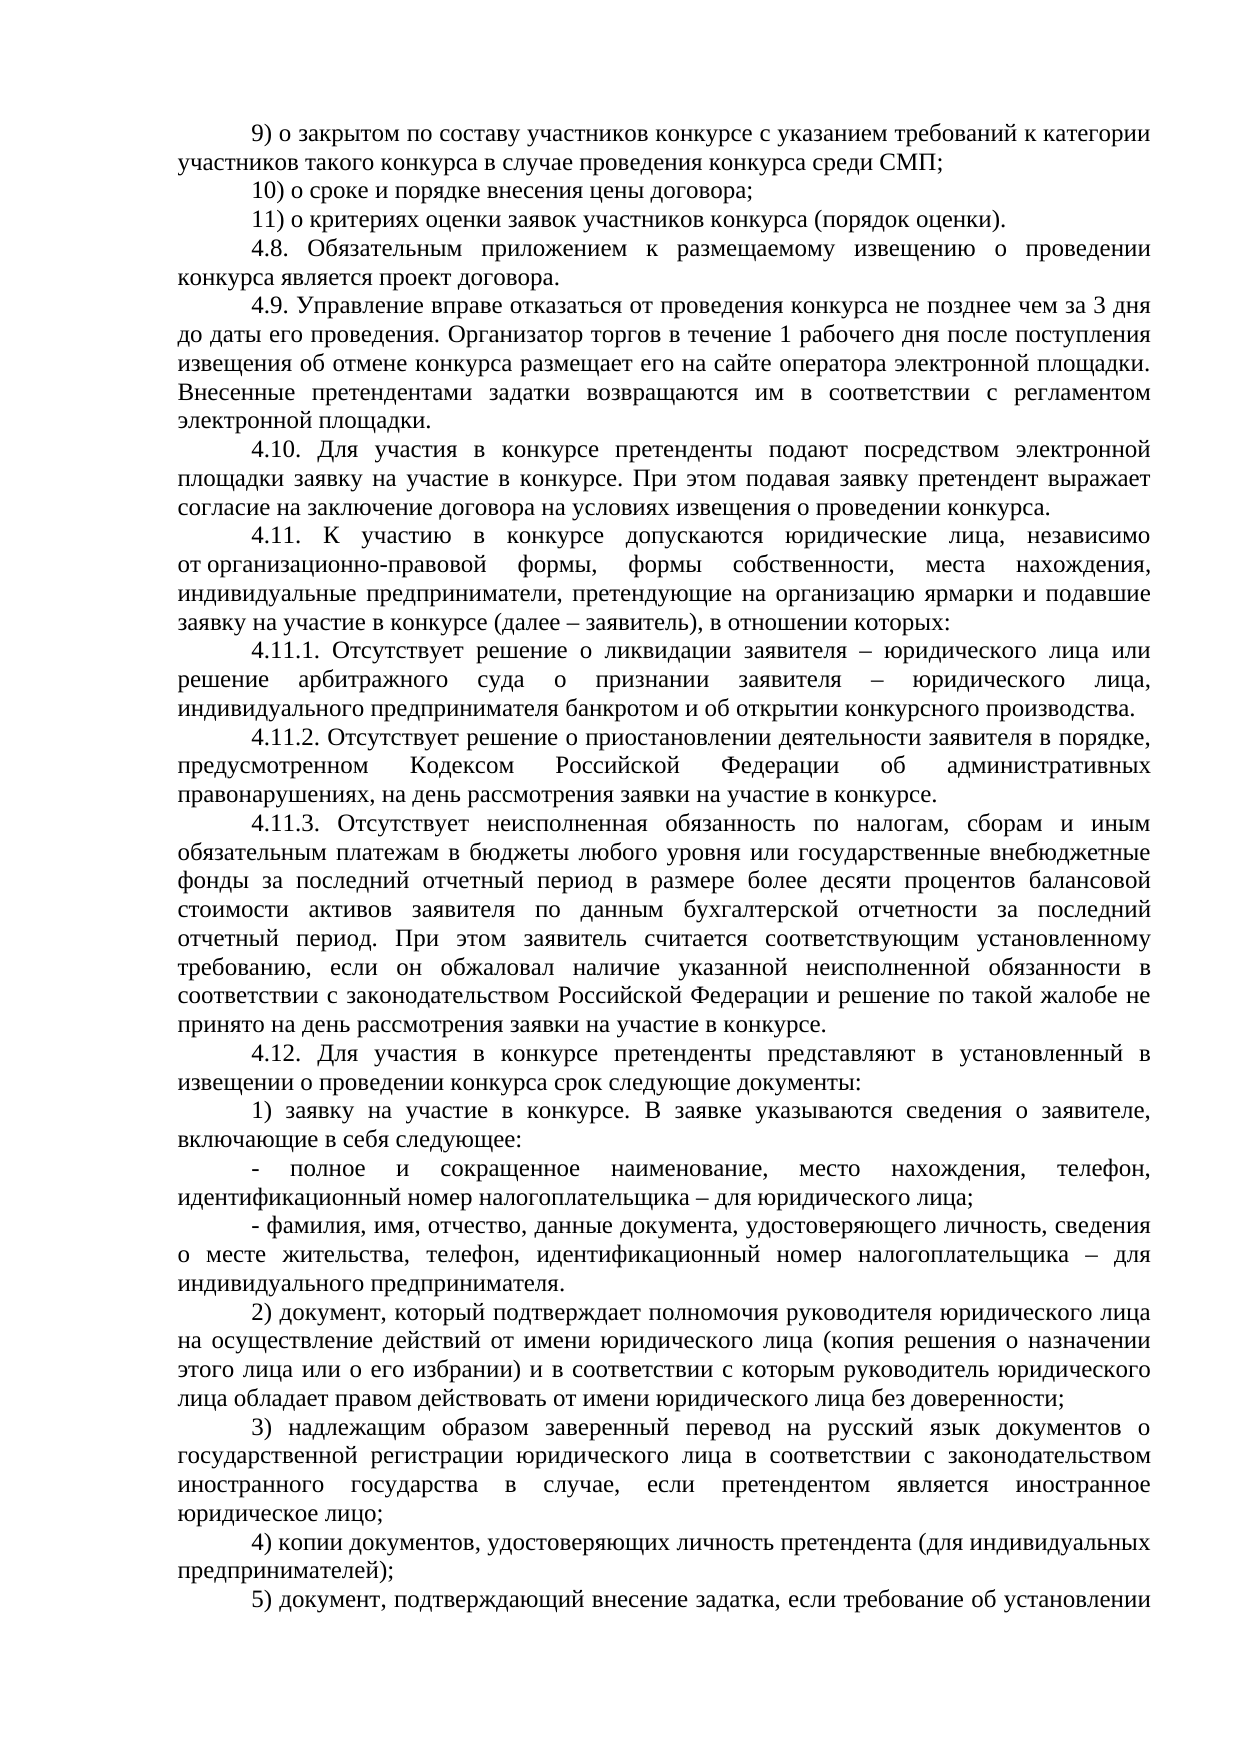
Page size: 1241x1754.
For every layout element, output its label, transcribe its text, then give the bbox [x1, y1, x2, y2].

text 9) о закрытом по составу участников конкурсе с указанием требований к категории участников такого конкурса в случае проведения конкурса среди СМП; [177, 118, 1152, 176]
text 4.11.1. Отсутствует решение о ликвидации заявителя – юридического лица или решение арбитражного суда о признании заявителя – юридического лица, индивидуального предпринимателя банкротом и об открытии конкурсного производства. [177, 636, 1152, 722]
text 10) о сроке и порядке внесения цены договора; [177, 176, 1152, 204]
text 4.9. Управление вправе отказаться от проведения конкурса не позднее чем за 3 дня до даты его проведения. Организатор торгов в течение 1 рабочего дня после поступления извещения об отмене конкурса размещает его на сайте оператора электронной площадки. Внесенные претендентами задатки возвращаются им в соответствии с регламентом электронной площадки. [177, 291, 1152, 434]
text 3) надлежащим образом заверенный перевод на русский язык документов о государственной регистрации юридического лица в соответствии с законодательством иностранного государства в случае, если претендентом является иностранное юридическое лицо; [177, 1412, 1152, 1527]
text 4.12. Для участия в конкурсе претенденты представляют в установленный в извещении о проведении конкурса срок следующие документы: [177, 1038, 1152, 1096]
text 4.10. Для участия в конкурсе претенденты подают посредством электронной площадки заявку на участие в конкурсе. При этом подавая заявку претендент выражает согласие на заключение договора на условиях извещения о проведении конкурса. [177, 434, 1152, 521]
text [177, 1584, 1152, 1613]
text 4) копии документов, удостоверяющих личность претендента (для индивидуальных предпринимателей); [177, 1527, 1152, 1584]
text - фамилия, имя, отчество, данные документа, удостоверяющего личность, сведения о месте жительства, телефон, идентификационный номер налогоплательщика – для индивидуального предпринимателя. [177, 1211, 1152, 1297]
text 4.11.2. Отсутствует решение о приостановлении деятельности заявителя в порядке, предусмотренном Кодексом Российской Федерации об административных правонарушениях, на день рассмотрения заявки на участие в конкурсе. [177, 722, 1152, 808]
text - полное и сокращенное наименование, место нахождения, телефон, идентификационный номер налогоплательщика – для юридического лица; [177, 1153, 1152, 1211]
text 1) заявку на участие в конкурсе. В заявке указываются сведения о заявителе, включающие в себя следующее: [177, 1096, 1152, 1153]
text 11) о критериях оценки заявок участников конкурса (порядок оценки). [177, 204, 1152, 233]
text 2) документ, который подтверждает полномочия руководителя юридического лица на осуществление действий от имени юридического лица (копия решения о назначении этого лица или о его избрании) и в соответствии с которым руководитель юридического лица обладает правом действовать от имени юридического лица без доверенности; [177, 1297, 1152, 1412]
text 4.8. Обязательным приложением к размещаемому извещению о проведении конкурса является проект договора. [177, 233, 1152, 291]
text 4.11.3. Отсутствует неисполненная обязанность по налогам, сборам и иным обязательным платежам в бюджеты любого уровня или государственные внебюджетные фонды за последний отчетный период в размере более десяти процентов балансовой стоимости активов заявителя по данным бухгалтерской отчетности за последний отчетный период. При этом заявитель считается соответствующим установленному требованию, если он обжаловал наличие указанной неисполненной обязанности в соответствии с законодательством Российской Федерации и решение по такой жалобе не принято на день рассмотрения заявки на участие в конкурсе. [177, 808, 1152, 1038]
text 4.11. К участию в конкурсе допускаются юридические лица, независимо от организационно-правовой формы, формы собственности, места нахождения, индивидуальные предприниматели, претендующие на организацию ярмарки и подавшие заявку на участие в конкурсе (далее – заявитель), в отношении которых: [177, 521, 1152, 636]
